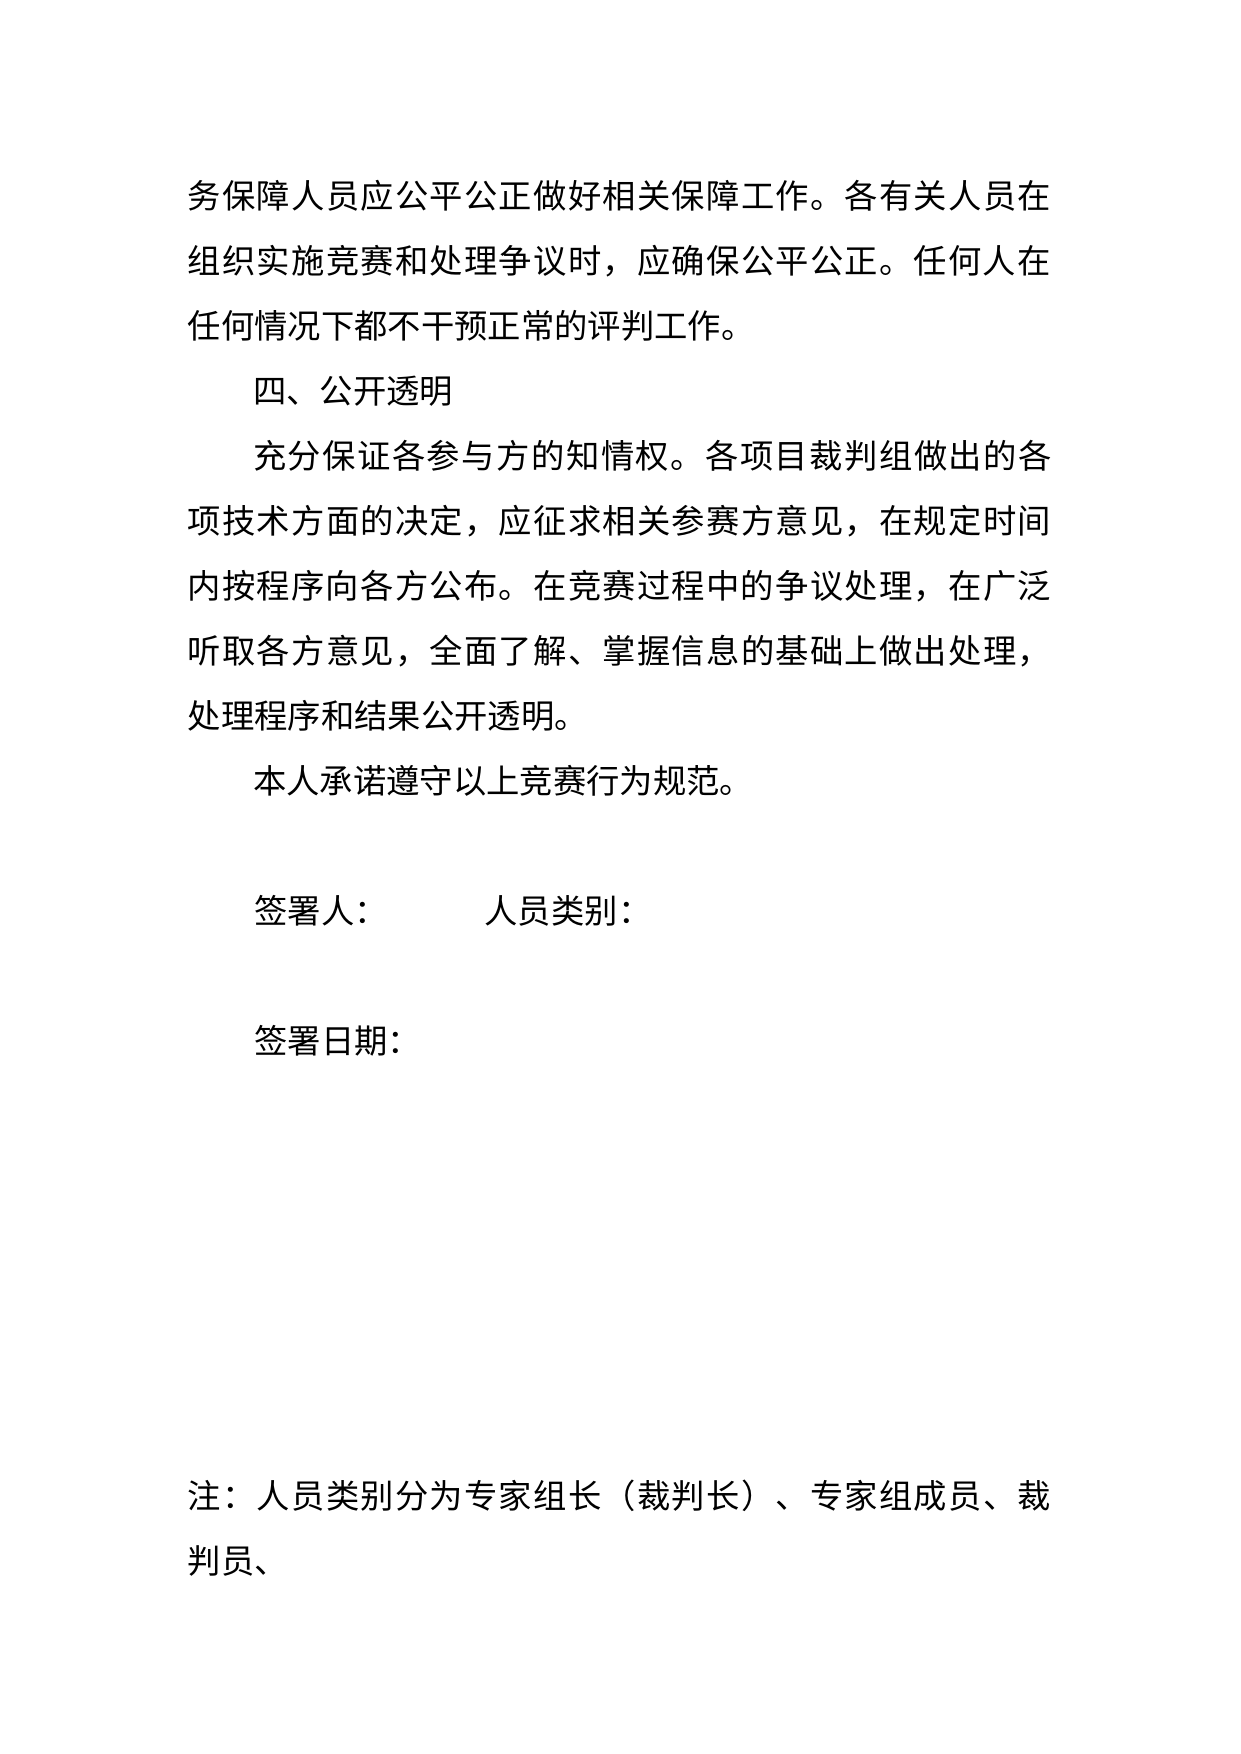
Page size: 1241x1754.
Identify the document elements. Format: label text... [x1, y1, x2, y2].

text 签署人： 人员类别： [187, 877, 1053, 942]
text 注：人员类别分为专家组长（裁判长）、专家组成员、裁判员、 [187, 1462, 1053, 1592]
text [187, 162, 1053, 357]
text 四、公开透明 [187, 357, 1053, 422]
text 本人承诺遵守以上竞赛行为规范。 [187, 747, 1053, 812]
text 充分保证各参与方的知情权。各项目裁判组做出的各项技术方面的决定，应征求相关参赛方意见，在规定时间内按程序向各方公布。在竞赛过程中的争议处理，在广泛听取各方意见，全面了解、掌握信息的基础上做出处理，处理程序和结果公开透明。 [187, 422, 1053, 747]
text 签署日期： [187, 1007, 1053, 1072]
